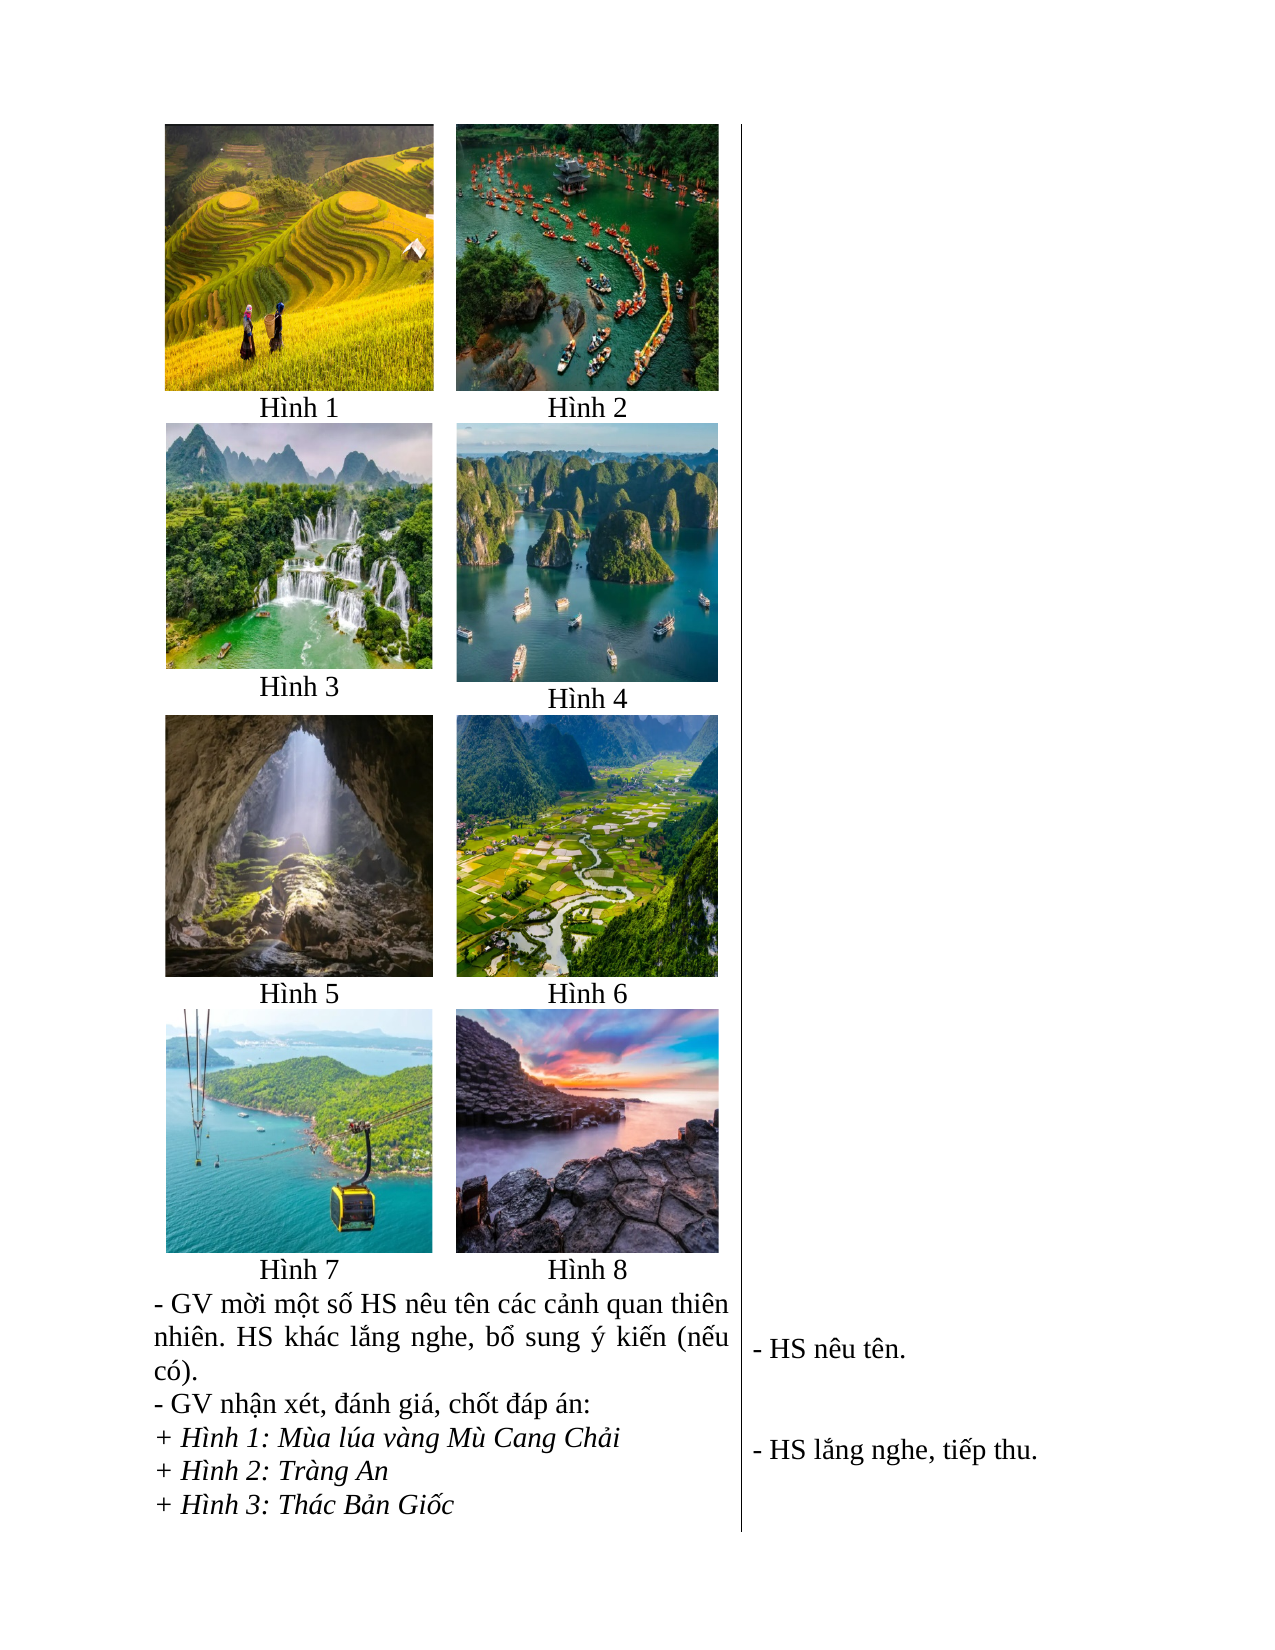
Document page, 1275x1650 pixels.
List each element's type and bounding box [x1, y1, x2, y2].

table_header [142, 124, 741, 1532]
picture [165, 715, 433, 977]
picture [456, 124, 719, 391]
picture [164, 124, 434, 391]
picture [166, 423, 433, 669]
table_header [742, 124, 1168, 1532]
picture [456, 1009, 719, 1253]
picture [166, 1009, 433, 1253]
picture [456, 715, 718, 977]
picture [456, 423, 718, 682]
